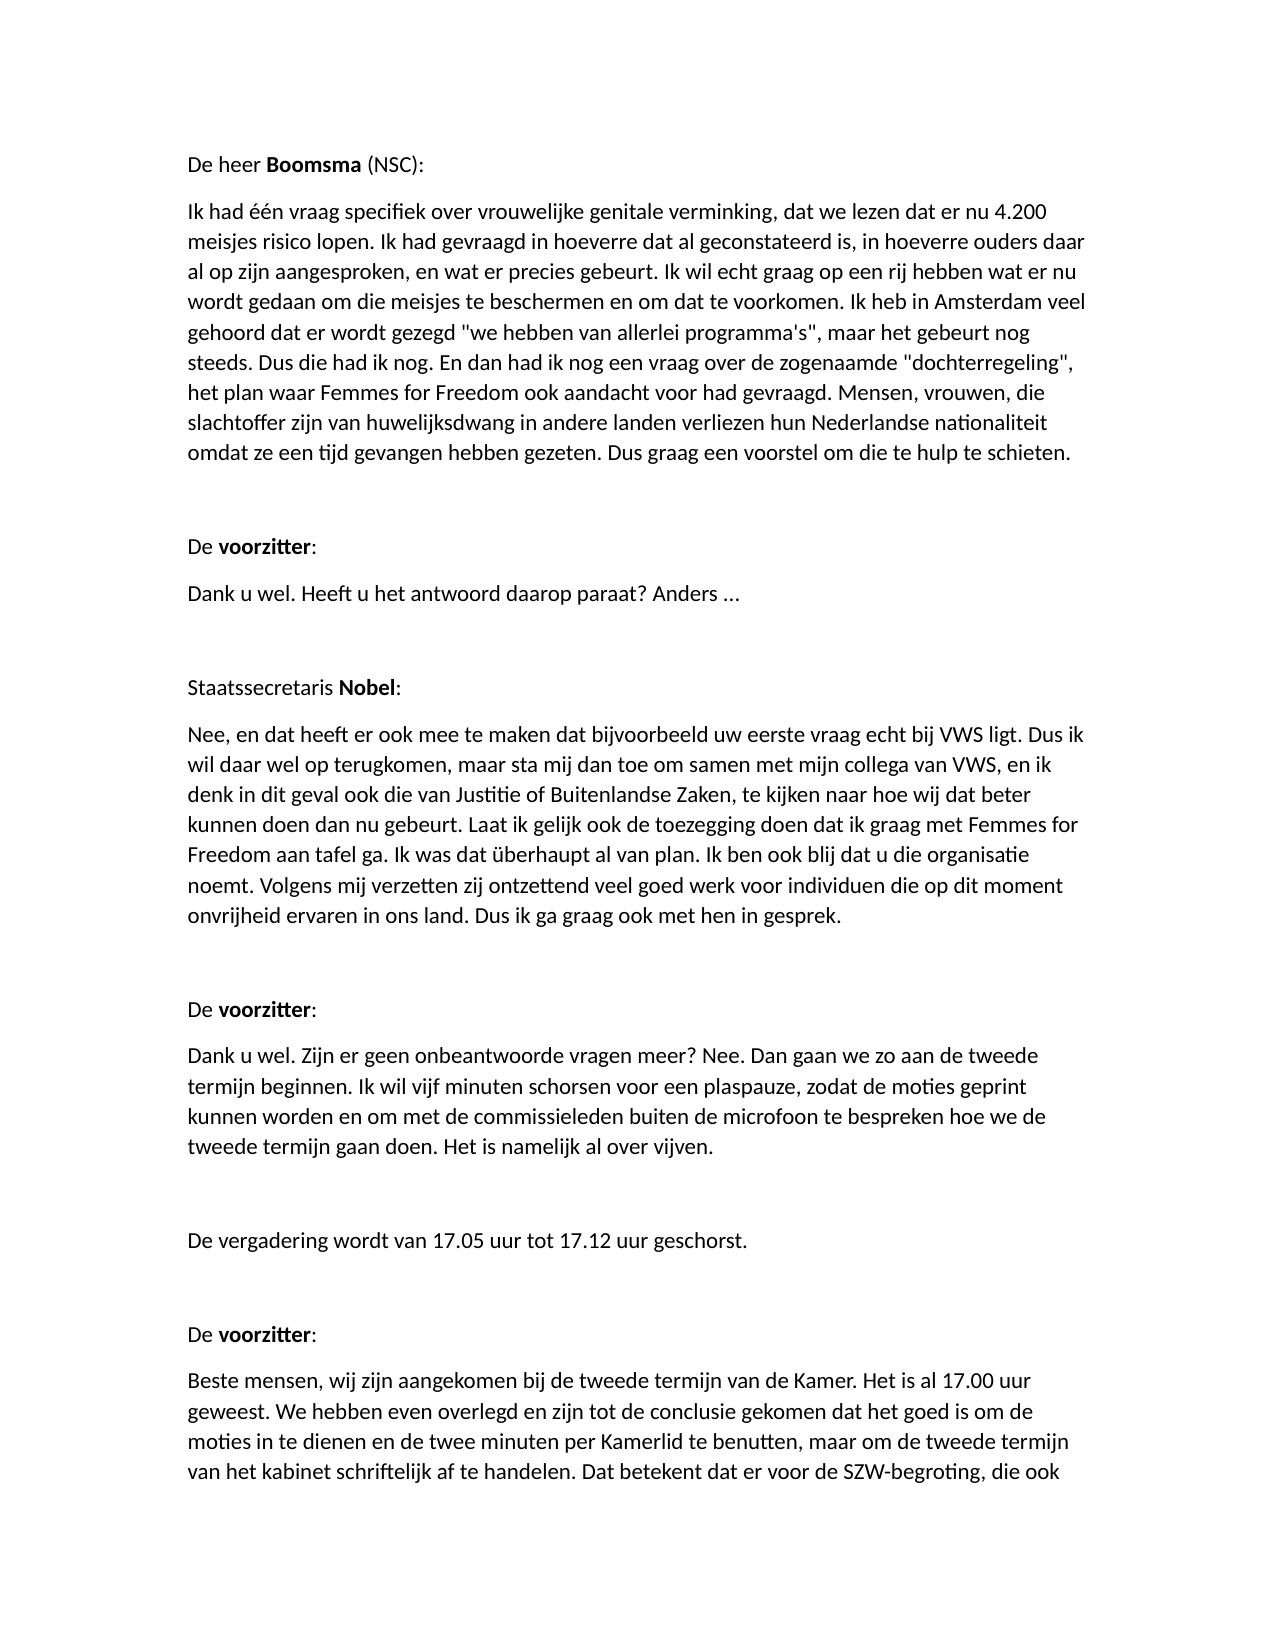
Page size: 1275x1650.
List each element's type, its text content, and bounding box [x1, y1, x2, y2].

text De voorzitter: [187, 1320, 1087, 1348]
text De voorzitter: [187, 532, 1087, 560]
text Ik had één vraag specifiek over vrouwelijke genitale verminking, dat we lezen dat er nu 4.200 meisjes risico lopen. Ik had gevraagd in hoeverre dat al geconstateerd is, in hoeverre ouders daar al op zijn aangesproken, en wat er precies gebeurt. Ik wil echt graag op een rij hebben wat er nu wordt gedaan om die meisjes te beschermen en om dat te voorkomen. Ik heb in Amsterdam veel gehoord dat er wordt gezegd "we hebben van allerlei programma's", maar het gebeurt nog steeds. Dus die had ik nog. En dan had ik nog een vraag over de zogenaamde "dochterregeling", het plan waar Femmes for Freedom ook aandacht voor had gevraagd. Mensen, vrouwen, die slachtoffer zijn van huwelijksdwang in andere landen verliezen hun Nederlandse nationaliteit omdat ze een tijd gevangen hebben gezeten. Dus graag een voorstel om die te hulp te schieten. [187, 197, 1087, 467]
text Dank u wel. Heeft u het antwoord daarop paraat? Anders ... [187, 579, 1087, 607]
text Staatssecretaris Nobel: [187, 673, 1087, 701]
text De vergadering wordt van 17.05 uur tot 17.12 uur geschorst. [187, 1226, 1087, 1254]
text Nee, en dat heeft er ook mee te maken dat bijvoorbeeld uw eerste vraag echt bij VWS ligt. Dus ik wil daar wel op terugkomen, maar sta mij dan toe om samen met mijn collega van VWS, en ik denk in dit geval ook die van Justitie of Buitenlandse Zaken, te kijken naar hoe wij dat beter kunnen doen dan nu gebeurt. Laat ik gelijk ook de toezegging doen dat ik graag met Femmes for Freedom aan tafel ga. Ik was dat überhaupt al van plan. Ik ben ook blij dat u die organisatie noemt. Volgens mij verzetten zij ontzettend veel goed werk voor individuen die op dit moment onvrijheid ervaren in ons land. Dus ik ga graag ook met hen in gesprek. [187, 720, 1087, 929]
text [187, 1367, 1087, 1485]
text De voorzitter: [187, 995, 1087, 1023]
text De heer Boomsma (NSC): [187, 150, 1087, 178]
text Dank u wel. Zijn er geen onbeantwoorde vragen meer? Nee. Dan gaan we zo aan de tweede termijn beginnen. Ik wil vijf minuten schorsen voor een plaspauze, zodat de moties geprint kunnen worden en om met de commissieleden buiten de microfoon te bespreken hoe we de tweede termijn gaan doen. Het is namelijk al over vijven. [187, 1042, 1087, 1160]
